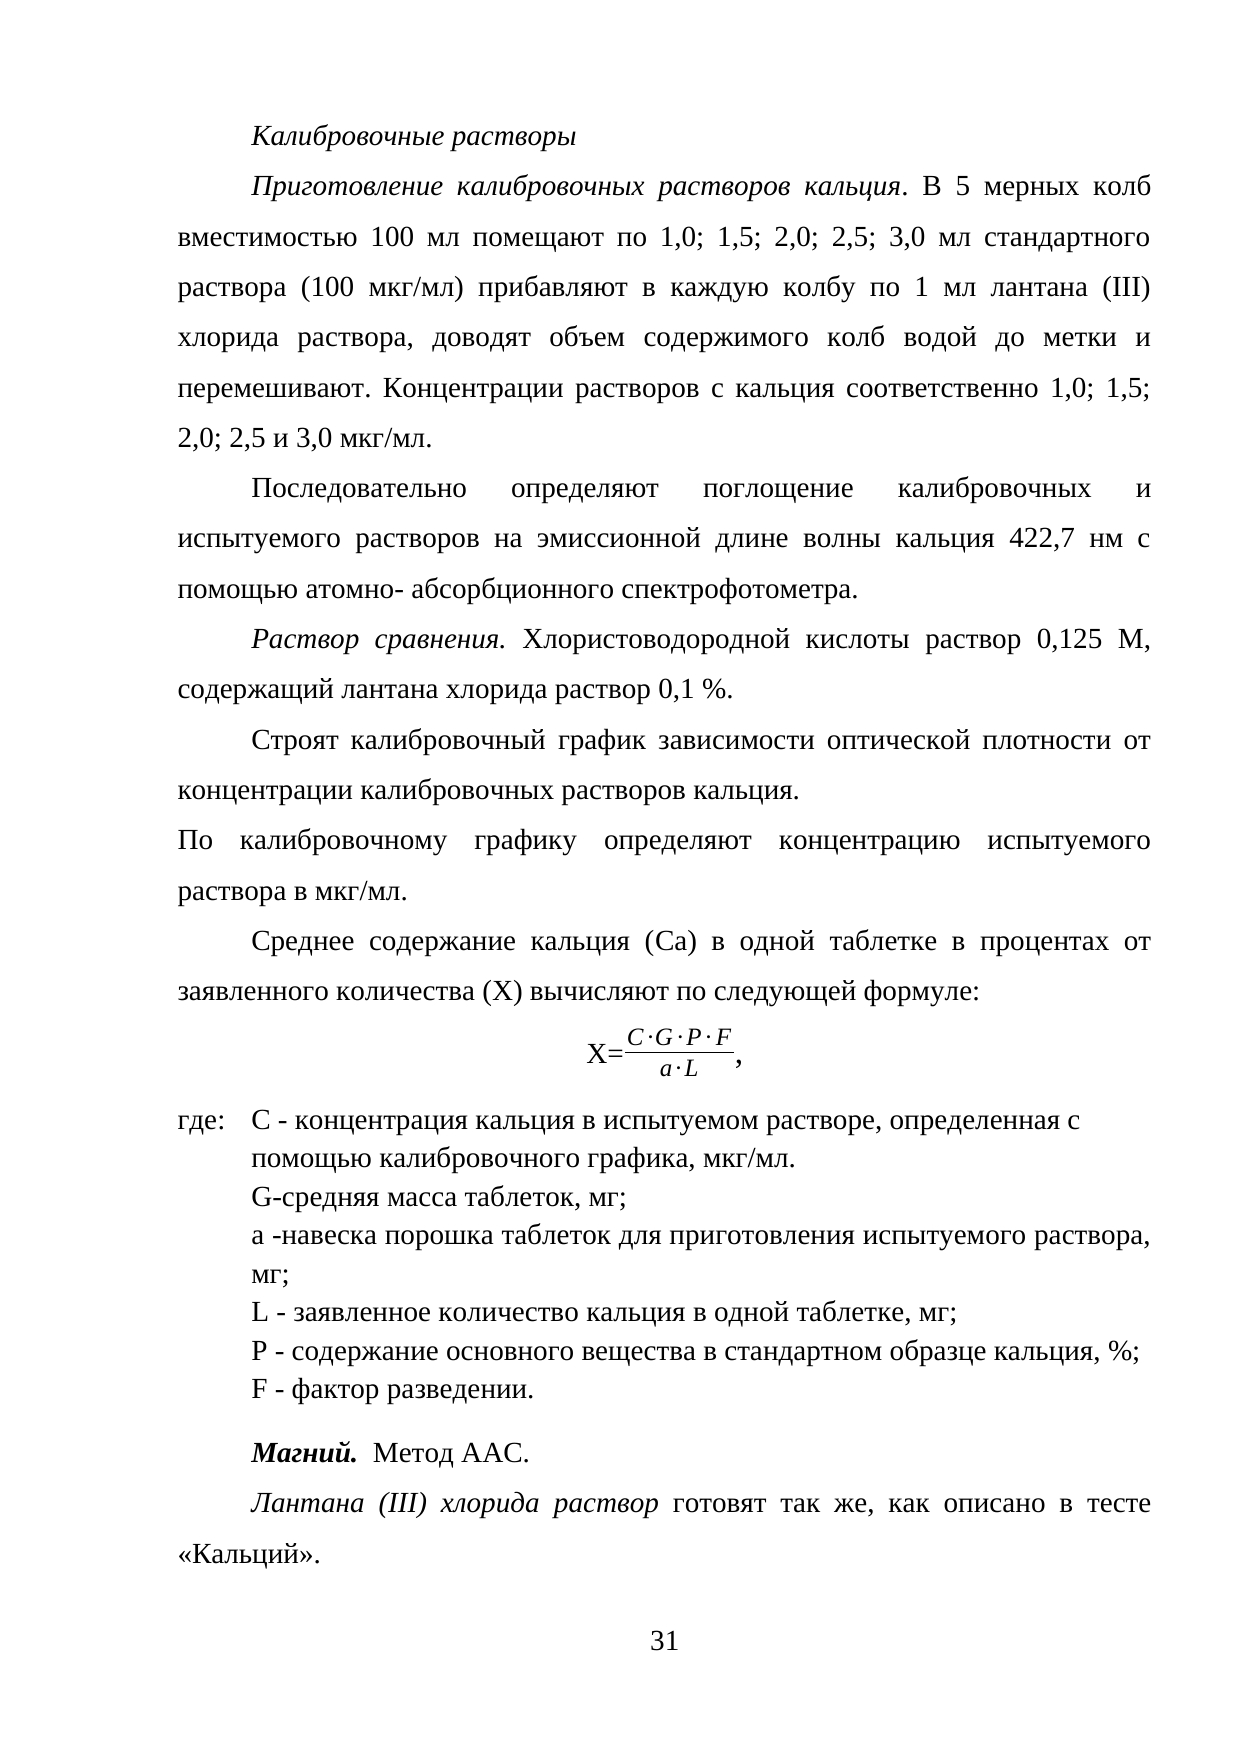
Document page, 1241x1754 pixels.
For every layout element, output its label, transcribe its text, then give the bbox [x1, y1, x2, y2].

text помощью калибровочного графика, мкг/мл. [177, 1140, 1152, 1174]
text a -навеска порошка таблеток для приготовления испытуемого раствора, мг; [251, 1217, 1152, 1289]
text Х=, [177, 1024, 1152, 1083]
text Среднее содержание кальция (Ca) в одной таблетке в процентах от заявленного количества (X) вычисляют по следующей формуле: [177, 923, 1152, 1007]
text G-средняя масса таблеток, мг; [177, 1179, 1152, 1212]
text где: C - концентрация кальция в испытуемом растворе, определенная с [177, 1102, 1152, 1135]
text L - заявленное количество кальция в одной таблетке, мг; [179, 1294, 1152, 1328]
text Лантана (III) хлорида раствор готовят так же, как описано в тесте «Кальций». [177, 1486, 1152, 1569]
text Р - содержание основного вещества в стандартном образце кальция, %; [177, 1333, 1152, 1367]
text Приготовление калибровочных растворов кальция. В 5 мерных колб вместимостью 100 мл помещают по 1,0; 1,5; 2,0; 2,5; 3,0 мл стандартного раствора (100 мкг/мл) прибавляют в каждую колбу по 1 мл лантана (III) хлорида раствора, доводят объем содержимого колб водой до метки и перемешивают. Концентрации растворов с кальция соответственно 1,0; 1,5; 2,0; 2,5 и 3,0 мкг/мл. [177, 168, 1152, 453]
text Калибровочные растворы [177, 118, 1152, 152]
text Раствор сравнения. Хлористоводородной кислоты раствор 0,125 М, содержащий лантана хлорида раствор 0,1 %. [177, 621, 1152, 705]
text F - фактор разведении. [177, 1372, 1152, 1405]
text По калибровочному графику определяют концентрацию испытуемого раствора в мкг/мл. [177, 822, 1152, 906]
text Последовательно определяют поглощение калибровочных и испытуемого растворов на эмиссионной длине волны кальция 422,7 нм с помощью атомно- абсорбционного спектрофотометра. [177, 470, 1152, 604]
text Магний. Метод ААС. [177, 1435, 1152, 1469]
text Строят калибровочный график зависимости оптической плотности от концентрации калибровочных растворов кальция. [177, 722, 1152, 806]
